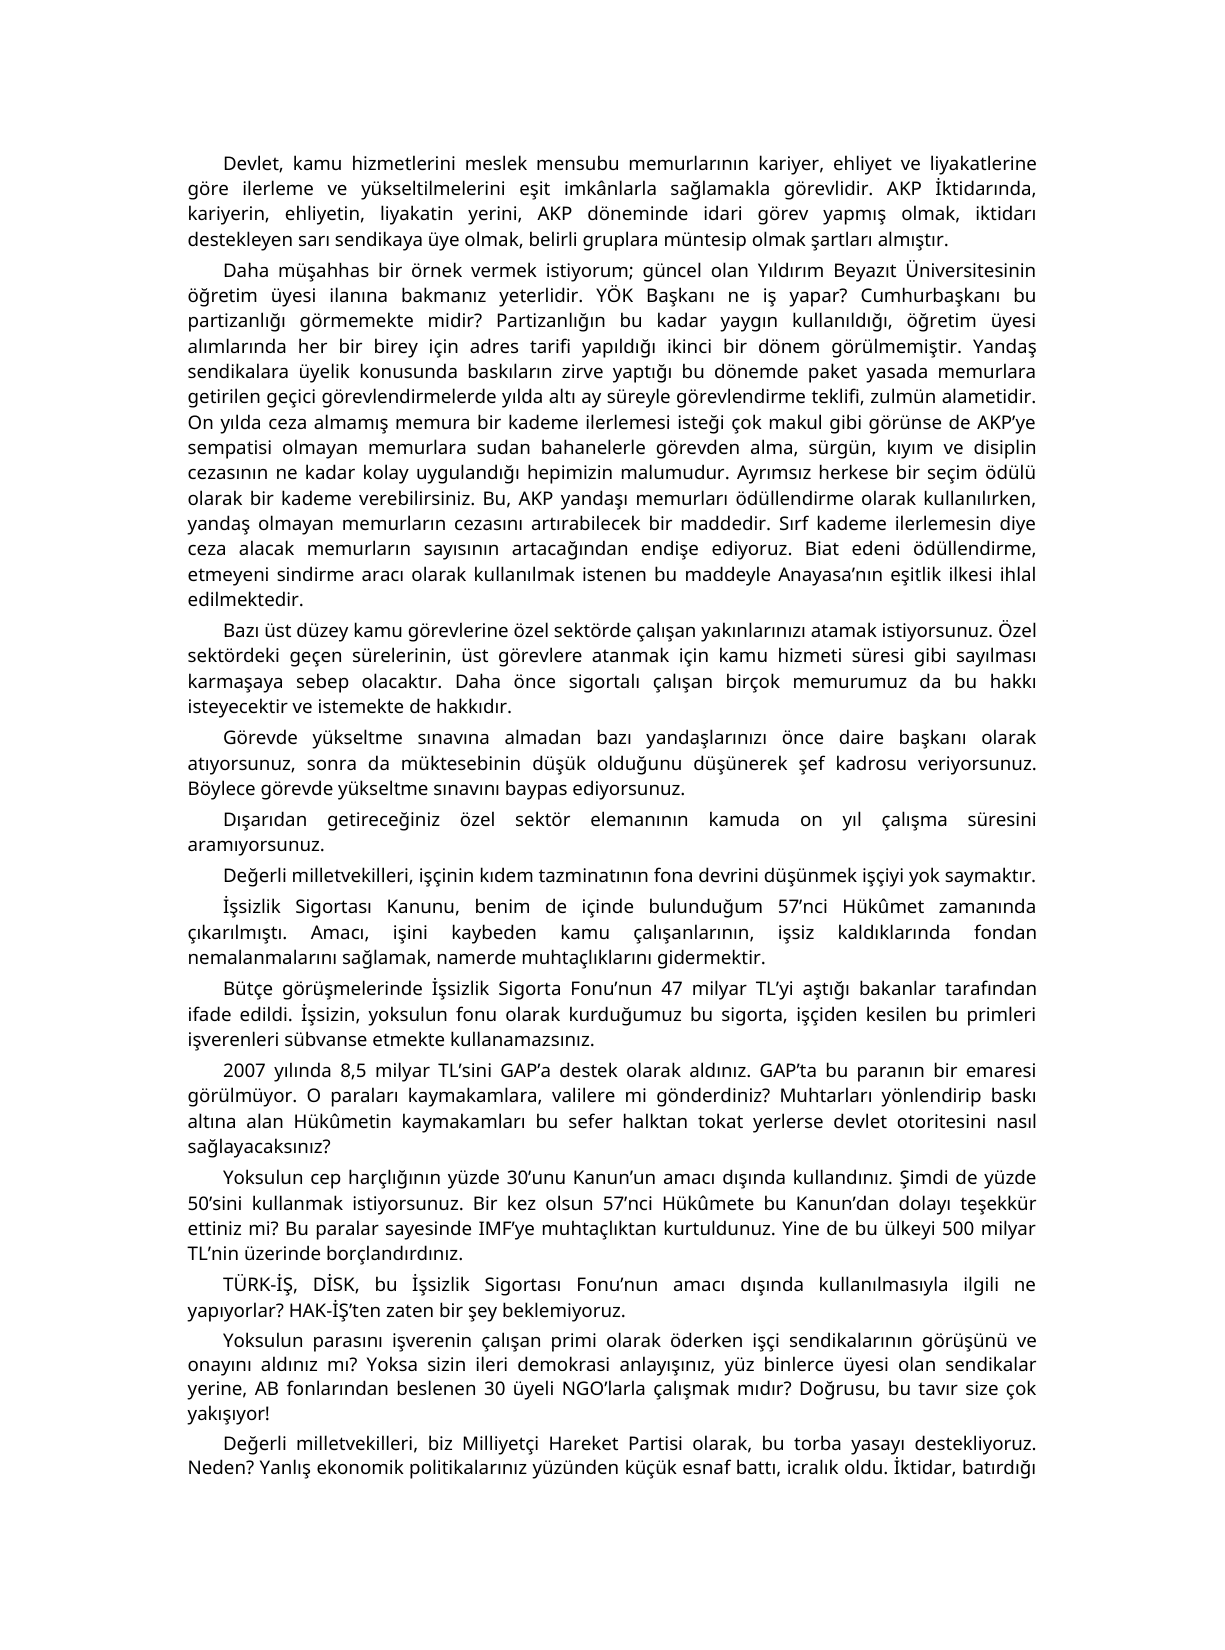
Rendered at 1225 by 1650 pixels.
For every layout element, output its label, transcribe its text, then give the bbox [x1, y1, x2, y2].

text Bütçe görüşmelerinde İşsizlik Sigorta Fonu’nun 47 milyar TL’yi aştığı bakanlar tarafından ifade edildi. İşsizin, yoksulun fonu olarak kurduğumuz bu sigorta, işçiden kesilen bu primleri işverenleri sübvanse etmekte kullanamazsınız. [187, 976, 1037, 1051]
text TÜRK-İŞ, DİSK, bu İşsizlik Sigortası Fonu’nun amacı dışında kullanılmasıyla ilgili ne yapıyorlar? HAK-İŞ’ten zaten bir şey beklemiyoruz. [187, 1271, 1037, 1322]
text Yoksulun parasını işverenin çalışan primi olarak öderken işçi sendikalarının görüşünü ve onayını aldınız mı? Yoksa sizin ileri demokrasi anlayışınız, yüz binlerce üyesi olan sendikalar yerine, AB fonlarından beslenen 30 üyeli NGO’larla çalışmak mıdır? Doğrusu, bu tavır size çok yakışıyor! [187, 1328, 1037, 1425]
text Dışarıdan getireceğiniz özel sektör elemanının kamuda on yıl çalışma süresini aramıyorsunuz. [187, 806, 1037, 857]
text İşsizlik Sigortası Kanunu, benim de içinde bulunduğum 57’nci Hükûmet zamanında çıkarılmıştı. Amacı, işini kaybeden kamu çalışanlarının, işsiz kaldıklarında fondan nemalanmalarını sağlamak, namerde muhtaçlıklarını gidermektir. [187, 894, 1037, 970]
text Daha müşahhas bir örnek vermek istiyorum; güncel olan Yıldırım Beyazıt Üniversitesinin öğretim üyesi ilanına bakmanız yeterlidir. YÖK Başkanı ne iş yapar? Cumhurbaşkanı bu partizanlığı görmemekte midir? Partizanlığın bu kadar yaygın kullanıldığı, öğretim üyesi alımlarında her bir birey için adres tarifi yapıldığı ikinci bir dönem görülmemiştir. Yandaş sendikalara üyelik konusunda baskıların zirve yaptığı bu dönemde paket yasada memurlara getirilen geçici görevlendirmelerde yılda altı ay süreyle görevlendirme teklifi, zulmün alametidir. On yılda ceza almamış memura bir kademe ilerlemesi isteği çok makul gibi görünse de AKP’ye sempatisi olmayan memurlara sudan bahanelerle görevden alma, sürgün, kıyım ve disiplin cezasının ne kadar kolay uygulandığı hepimizin malumudur. Ayrımsız herkese bir seçim ödülü olarak bir kademe verebilirsiniz. Bu, AKP yandaşı memurları ödüllendirme olarak kullanılırken, yandaş olmayan memurların cezasını artırabilecek bir maddedir. Sırf kademe ilerlemesin diye ceza alacak memurların sayısının artacağından endişe ediyoruz. Biat edeni ödüllendirme, etmeyeni sindirme aracı olarak kullanılmak istenen bu maddeyle Anayasa’nın eşitlik ilkesi ihlal edilmektedir. [187, 257, 1037, 611]
text Görevde yükseltme sınavına almadan bazı yandaşlarınızı önce daire başkanı olarak atıyorsunuz, sonra da müktesebinin düşük olduğunu düşünerek şef kadrosu veriyorsunuz. Böylece görevde yükseltme sınavını baypas ediyorsunuz. [187, 724, 1037, 800]
text Bazı üst düzey kamu görevlerine özel sektörde çalışan yakınlarınızı atamak istiyorsunuz. Özel sektördeki geçen sürelerinin, üst görevlere atanmak için kamu hizmeti süresi gibi sayılması karmaşaya sebep olacaktır. Daha önce sigortalı çalışan birçok memurumuz da bu hakkı isteyecektir ve istemekte de hakkıdır. [187, 617, 1037, 718]
text 2007 yılında 8,5 milyar TL’sini GAP’a destek olarak aldınız. GAP’ta bu paranın bir emaresi görülmüyor. O paraları kaymakamlara, valilere mi gönderdiniz? Muhtarları yönlendirip baskı altına alan Hükûmetin kaymakamları bu sefer halktan tokat yerlerse devlet otoritesini nasıl sağlayacaksınız? [187, 1057, 1037, 1158]
text Değerli milletvekilleri, işçinin kıdem tazminatının fona devrini düşünmek işçiyi yok saymaktır. [187, 863, 1037, 888]
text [187, 1431, 1037, 1479]
text Yoksulun cep harçlığının yüzde 30’unu Kanun’un amacı dışında kullandınız. Şimdi de yüzde 50’sini kullanmak istiyorsunuz. Bir kez olsun 57’nci Hükûmete bu Kanun’dan dolayı teşekkür ettiniz mi? Bu paralar sayesinde IMF’ye muhtaçlıktan kurtuldunuz. Yine de bu ülkeyi 500 milyar TL’nin üzerinde borçlandırdınız. [187, 1164, 1037, 1266]
text Devlet, kamu hizmetlerini meslek mensubu memurlarının kariyer, ehliyet ve liyakatlerine göre ilerleme ve yükseltilmelerini eşit imkânlarla sağlamakla görevlidir. AKP İktidarında, kariyerin, ehliyetin, liyakatin yerini, AKP döneminde idari görev yapmış olmak, iktidarı destekleyen sarı sendikaya üye olmak, belirli gruplara müntesip olmak şartları almıştır. [187, 150, 1037, 251]
